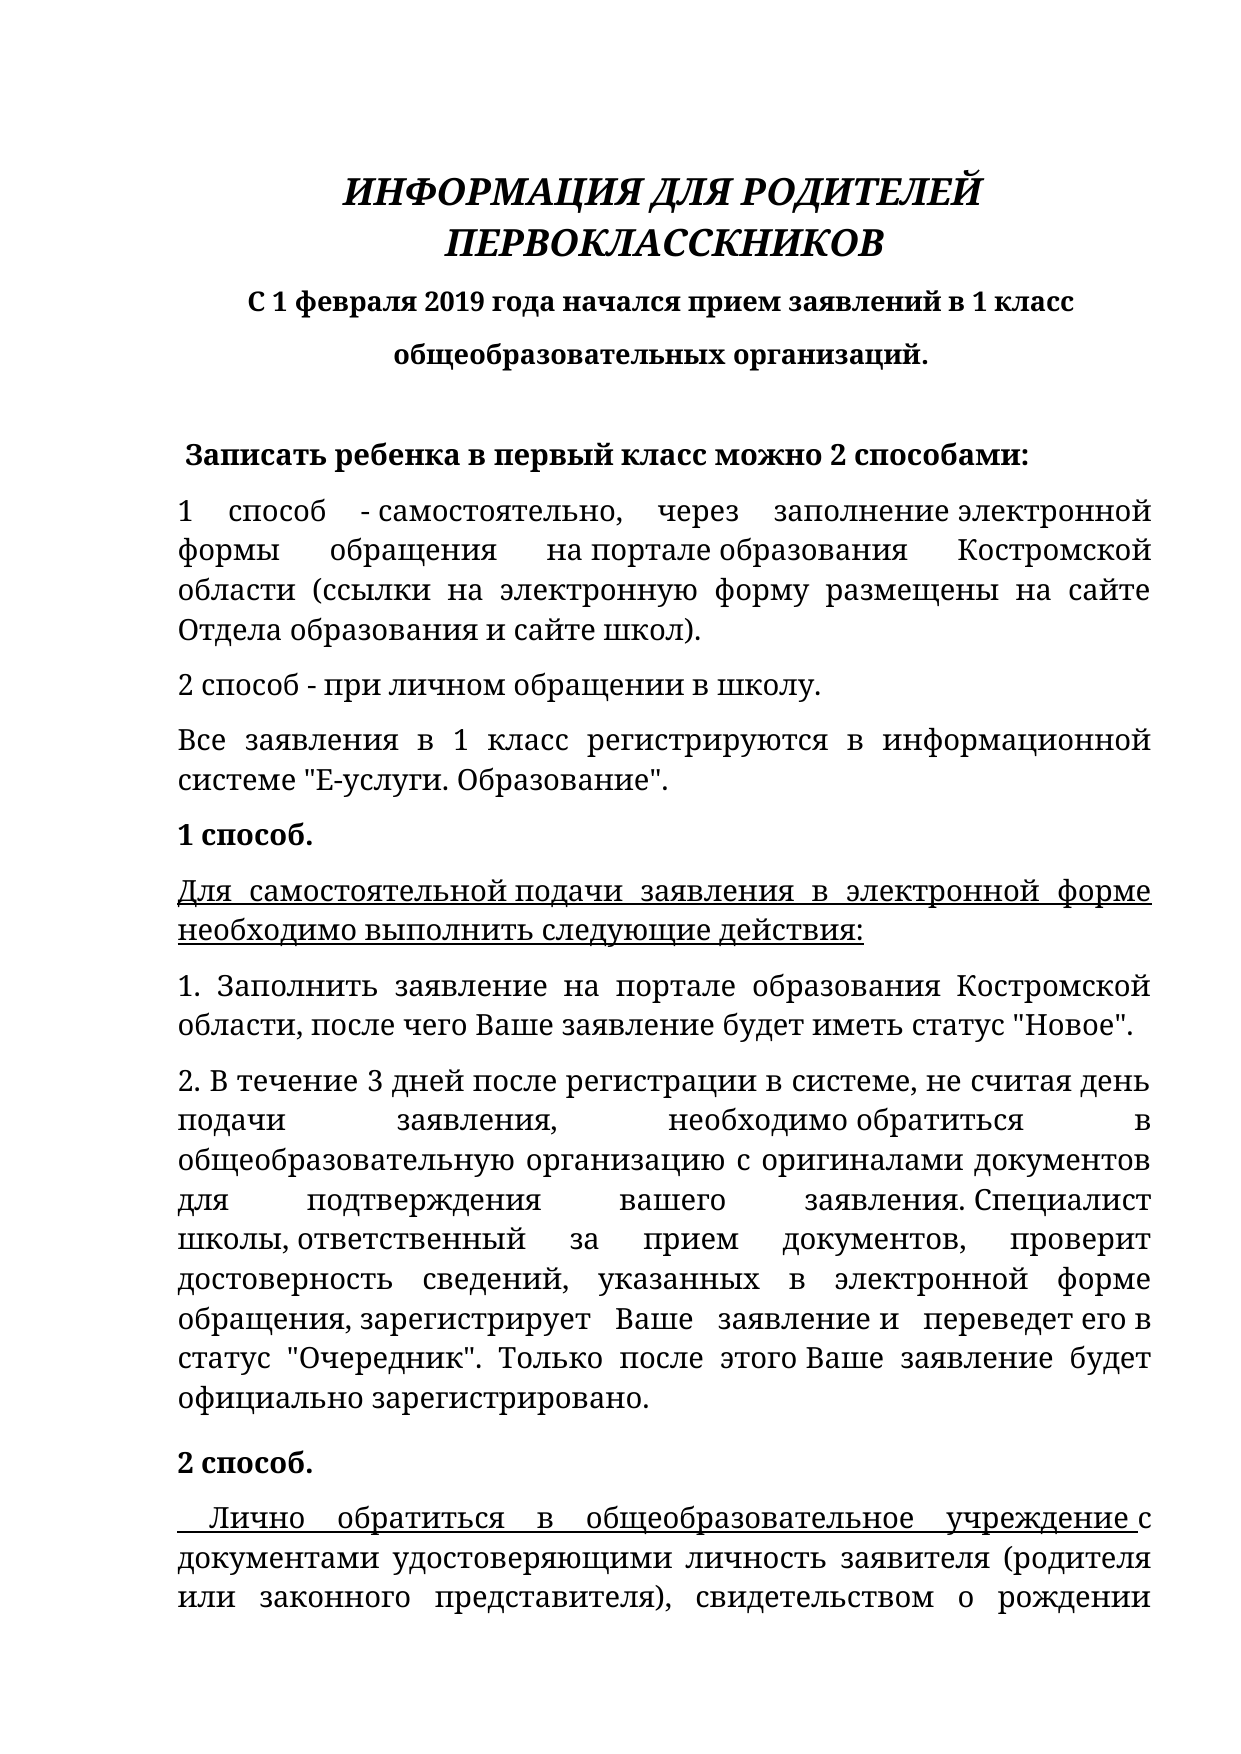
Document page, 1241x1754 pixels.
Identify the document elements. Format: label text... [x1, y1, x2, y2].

text ​общеобразовательных организаций.​ [177, 335, 1152, 372]
text 1 способ - самостоятельно, через заполнение электронной формы обращения на портале образования Костромской области (ссылки на электронную форму размещены на сайте Отдела образования и сайте школ). [177, 490, 1152, 649]
text 1 способ. [177, 814, 1152, 854]
text ​С 1 февраля 2019 года начался прием заявлений в 1 класс [177, 283, 1152, 319]
text 2 способ - при личном обращении в школу. [177, 664, 1152, 704]
text 2 способ. [177, 1442, 1152, 1482]
text 1. Заполнить заявление на портале образования Костромской области, ​​после чего Ваше заявление будет иметь статус "Новое". [177, 965, 1152, 1044]
text Для самостоятельной подачи заявления в электронной форме необходимо выполнить следующие действия: [177, 905, 1152, 949]
text Все заявления в 1 класс регистрируются в информационной системе "Е-услуги. Образование".​​ [177, 719, 1152, 799]
text Для самостоятельной подачи заявления в электронной форме необходимо выполнить следующие действия: [177, 870, 1152, 903]
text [177, 1497, 1152, 1616]
text 2. В течение 3 дней после регистрации в системе, не считая день подачи заявления, необходимо обратиться в общеобразовательную организацию с оригиналами документов для подтверждения вашего заявления. Специалист школы, ответственный за прием документов, проверит достоверность сведений, указанных в электронной форме обращения, зарегистрирует Ваше заявление и переведет его в статус "Очередник". Только после этого Ваше заявление будет официально зарегистрировано. [177, 1060, 1152, 1417]
text ​Записать ребенка в первый класс можно 2 способами: [177, 434, 1152, 474]
text ИНФОРМАЦИЯ ДЛЯ РОДИТЕЛЕЙ ПЕРВОКЛАССКНИКОВ​ [177, 165, 1152, 267]
